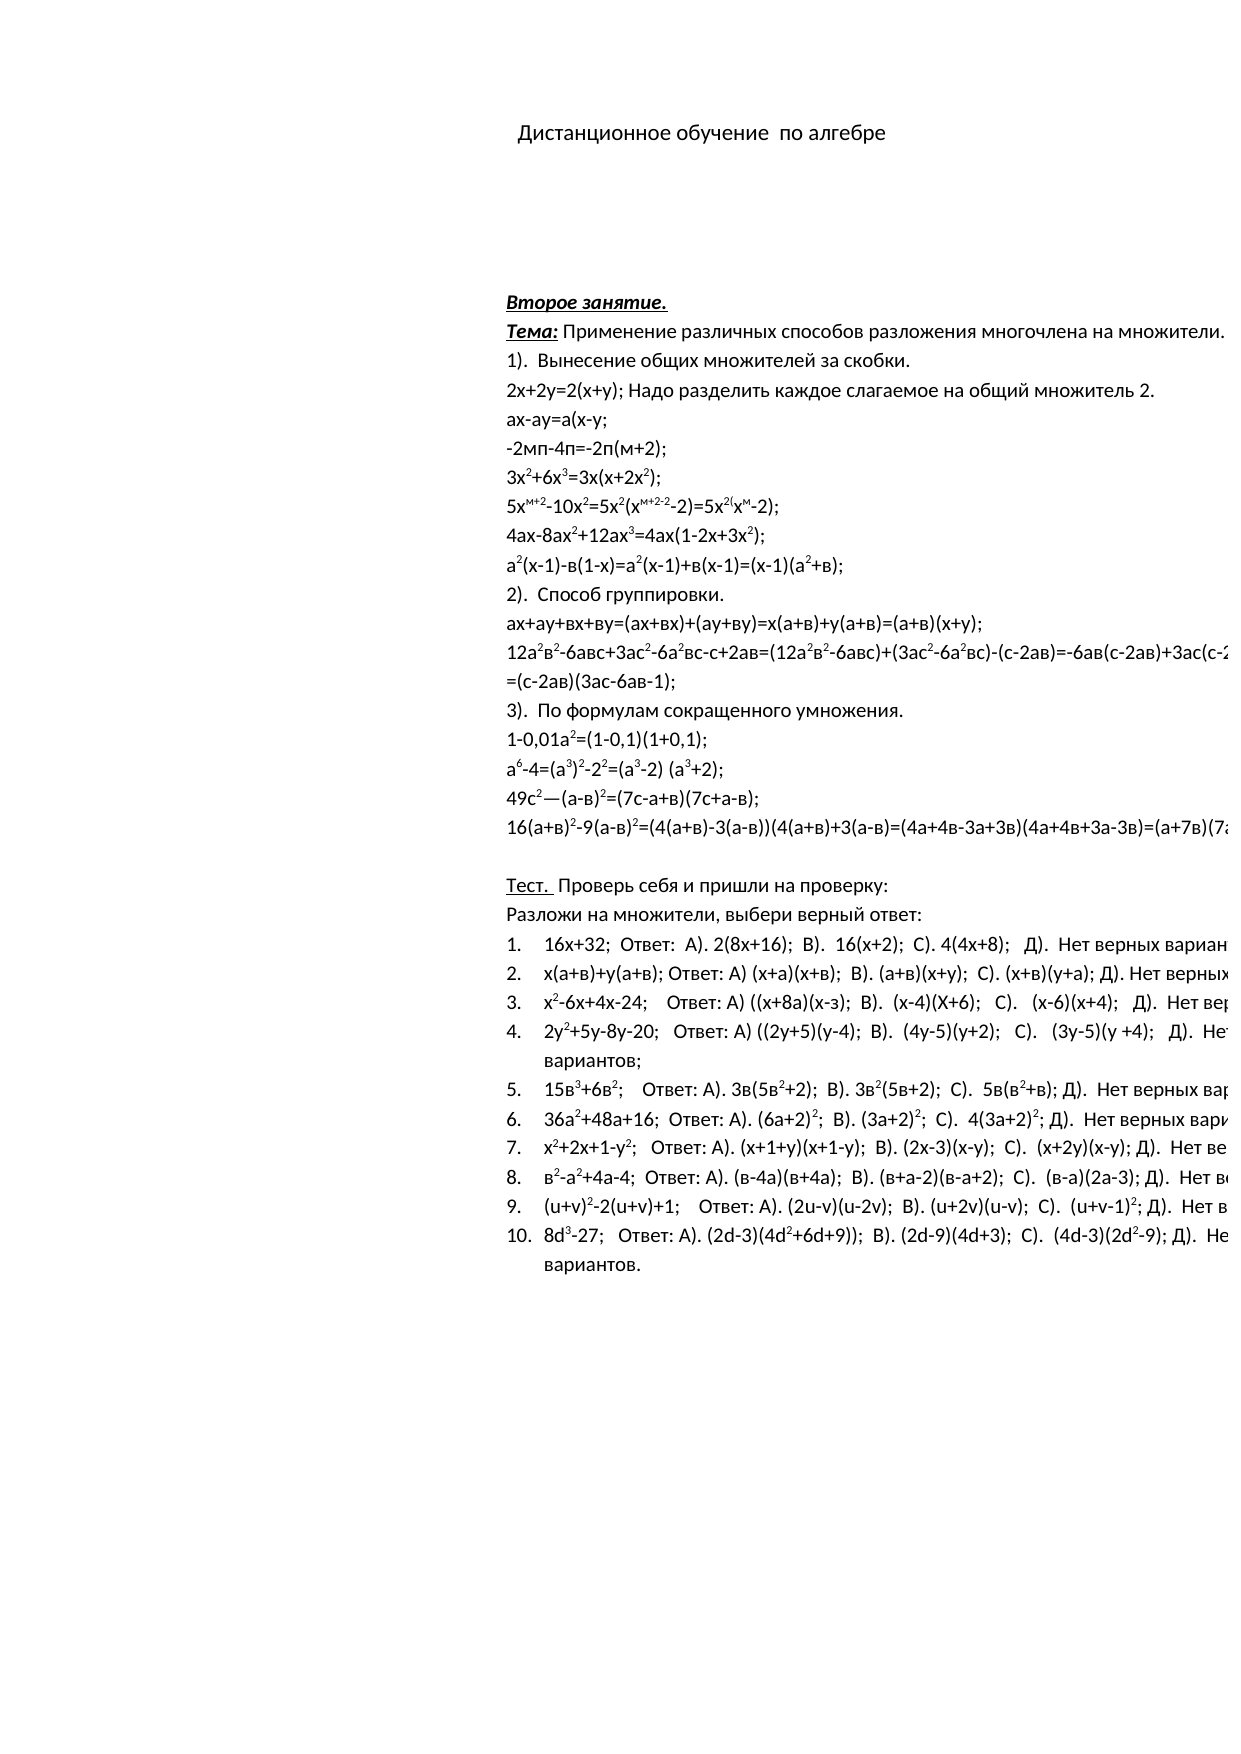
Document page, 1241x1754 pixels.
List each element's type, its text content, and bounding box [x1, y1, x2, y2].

text Дистанционное обучение по алгебре [252, 118, 1152, 146]
